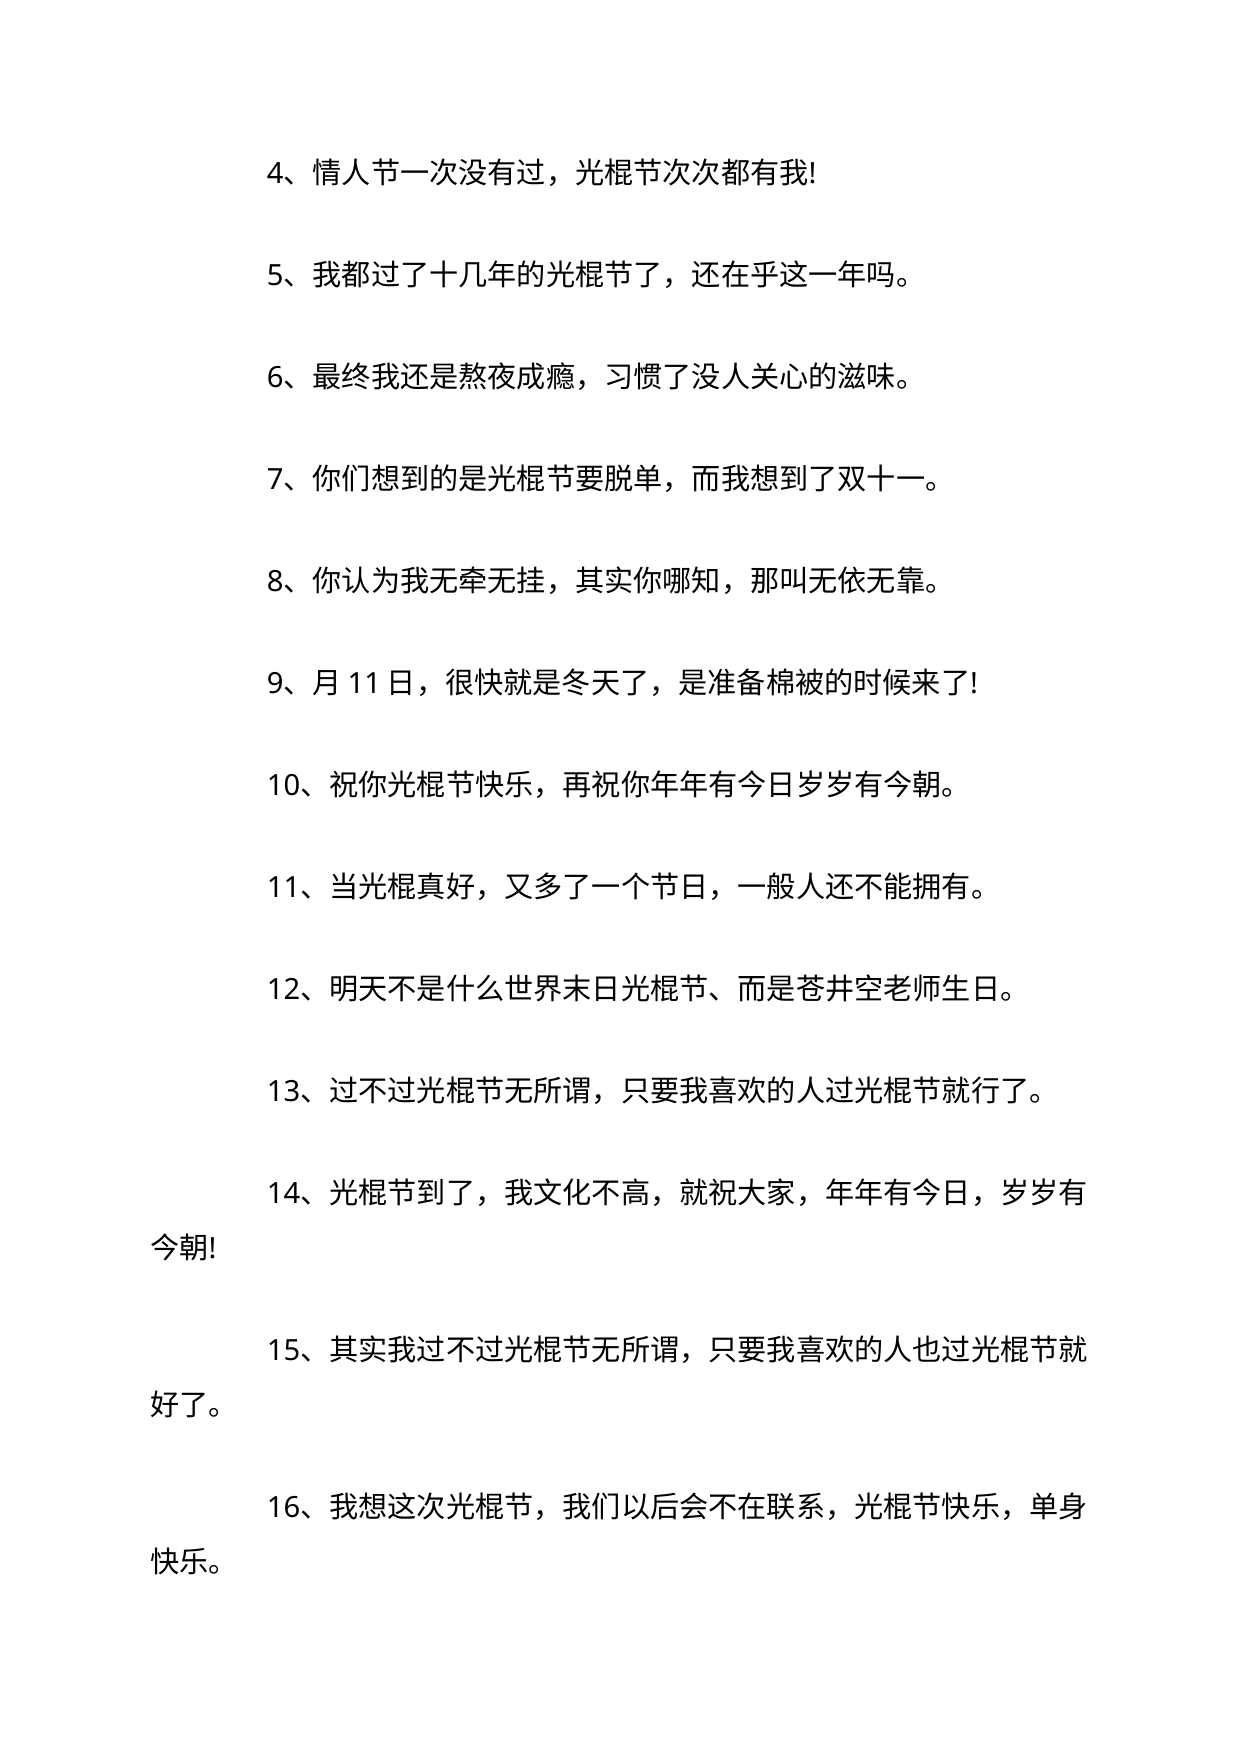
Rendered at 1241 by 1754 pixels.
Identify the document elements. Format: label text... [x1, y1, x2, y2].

text 5、我都过了十几年的光棍节了，还在乎这一年吗。 [150, 252, 1090, 294]
text 16、我想这次光棍节，我们以后会不在联系，光棍节快乐，单身快乐。 [150, 1483, 1090, 1581]
text 14、光棍节到了，我文化不高，就祝大家，年年有今日，岁岁有今朝! [150, 1170, 1090, 1267]
text 6、最终我还是熬夜成瘾，习惯了没人关心的滋味。 [150, 354, 1090, 396]
text 4、情人节一次没有过，光棍节次次都有我! [150, 150, 1090, 192]
text 15、其实我过不过光棍节无所谓，只要我喜欢的人也过光棍节就好了。 [150, 1327, 1090, 1424]
text 13、过不过光棍节无所谓，只要我喜欢的人过光棍节就行了。 [150, 1068, 1090, 1110]
text 10、祝你光棍节快乐，再祝你年年有今日岁岁有今朝。 [150, 762, 1090, 804]
text 8、你认为我无牵无挂，其实你哪知，那叫无依无靠。 [150, 558, 1090, 600]
text 12、明天不是什么世界末日光棍节、而是苍井空老师生日。 [150, 966, 1090, 1008]
text 11、当光棍真好，又多了一个节日，一般人还不能拥有。 [150, 864, 1090, 906]
text 9、月11日，很快就是冬天了，是准备棉被的时候来了! [150, 660, 1090, 702]
text 7、你们想到的是光棍节要脱单，而我想到了双十一。 [150, 456, 1090, 498]
